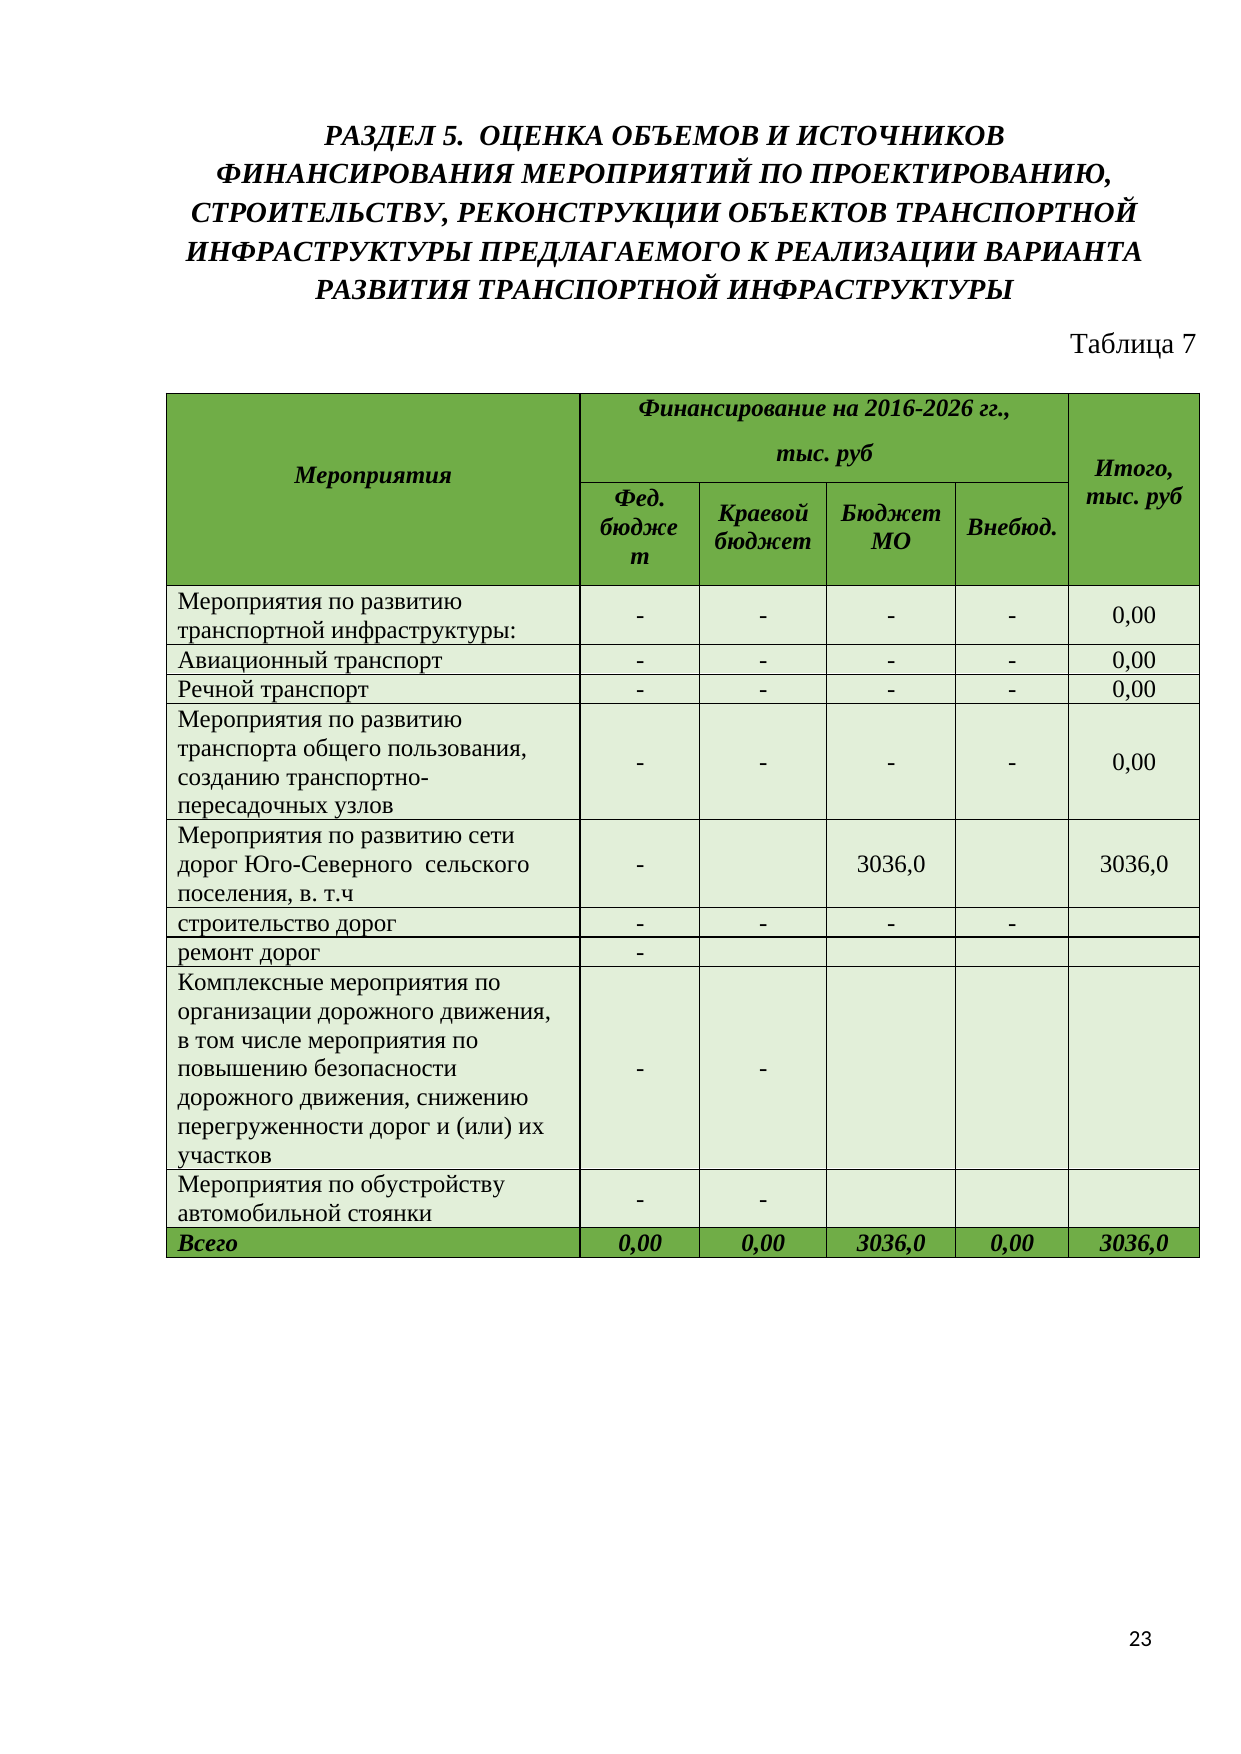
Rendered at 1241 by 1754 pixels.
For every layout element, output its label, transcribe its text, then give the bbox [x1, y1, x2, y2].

table_cell Мероприятия по развитию транспортной инфраструктуры: [167, 586, 579, 644]
table_cell [1069, 967, 1199, 1168]
table_cell - [956, 675, 1068, 703]
table_cell Речной транспорт [167, 675, 579, 703]
table_cell [700, 820, 826, 907]
table_cell [1069, 1170, 1199, 1227]
table_cell 0,00 [1069, 704, 1199, 819]
table_cell Мероприятия по обустройству автомобильной стоянки [167, 1170, 579, 1227]
table_cell - [827, 675, 955, 703]
table_cell 3036,0 [827, 820, 955, 907]
table_header Итого, тыс. руб [1069, 394, 1199, 585]
text Таблица 7 [177, 326, 1196, 360]
table_cell - [700, 675, 826, 703]
table_cell 3036,0 [1069, 1228, 1199, 1257]
table_cell Мероприятия по развитию сети дорог Юго-Северного сельского поселения, в. т.ч [167, 820, 579, 907]
table_cell - [581, 645, 699, 673]
table_cell - [956, 908, 1068, 936]
table_cell - [581, 675, 699, 703]
table_cell 0,00 [1069, 645, 1199, 673]
table_cell Мероприятия по развитию транспорта общего пользования, созданию транспортно- пересадочных узлов [167, 704, 579, 819]
table_cell [827, 1170, 955, 1227]
table_cell - [700, 967, 826, 1168]
table_cell строительство дорог [167, 908, 579, 936]
table_cell - [827, 645, 955, 673]
table_cell [956, 820, 1068, 907]
table_cell - [827, 704, 955, 819]
text РАЗДЕЛ 5. ОЦЕНКА ОБЪЕМОВ И ИСТОЧНИКОВ ФИНАНСИРОВАНИЯ МЕРОПРИЯТИЙ ПО ПРОЕКТИРОВАНИЮ, СТРОИТЕЛЬСТВУ, РЕКОНСТРУКЦИИ ОБЪЕКТОВ ТРАНСПОРТНОЙ ИНФРАСТРУКТУРЫ ПРЕДЛАГАЕМОГО К РЕАЛИЗАЦИИ ВАРИАНТА РАЗВИТИЯ ТРАНСПОРТНОЙ ИНФРАСТРУКТУРЫ [177, 118, 1152, 306]
table_cell [1069, 908, 1199, 936]
table_cell - [581, 938, 699, 966]
table_cell 0,00 [1069, 586, 1199, 644]
table_cell 3036,0 [1069, 820, 1199, 907]
table_cell [827, 967, 955, 1168]
table_cell - [581, 586, 699, 644]
table_cell Фед. бюджет [581, 483, 699, 585]
table_cell - [581, 967, 699, 1168]
table_cell Комплексные мероприятия по организации дорожного движения, в том числе мероприятия по повышению безопасности дорожного движения, снижению перегруженности дорог и (или) их участков [167, 967, 579, 1168]
table_cell - [581, 1170, 699, 1227]
table_cell - [581, 820, 699, 907]
table_cell - [700, 1170, 826, 1227]
table_cell [827, 938, 955, 966]
table_header Финансирование на 2016-2026 гг., тыс. руб [581, 394, 1068, 482]
table_cell 3036,0 [827, 1228, 955, 1257]
table_cell - [700, 586, 826, 644]
table_cell - [956, 704, 1068, 819]
table_cell Авиационный транспорт [167, 645, 579, 673]
table_cell ремонт дорог [167, 938, 579, 966]
table_cell Бюджет МО [827, 483, 955, 585]
table_cell [956, 938, 1068, 966]
table_cell - [956, 645, 1068, 673]
table_cell [956, 967, 1068, 1168]
table_cell - [581, 908, 699, 936]
table_cell - [700, 908, 826, 936]
table_cell [700, 938, 826, 966]
table_cell - [581, 704, 699, 819]
table_header Мероприятия [167, 394, 579, 585]
table_cell - [827, 586, 955, 644]
table_cell - [700, 645, 826, 673]
table_cell 0,00 [1069, 675, 1199, 703]
table_cell [956, 1170, 1068, 1227]
table_cell - [700, 704, 826, 819]
table_cell 0,00 [956, 1228, 1068, 1257]
table_cell Внебюд. [956, 483, 1068, 585]
table_cell 0,00 [700, 1228, 826, 1257]
table_cell - [827, 908, 955, 936]
table_cell Краевой бюджет [700, 483, 826, 585]
table_cell Всего [167, 1228, 579, 1257]
table_cell [1069, 938, 1199, 966]
table_cell 0,00 [581, 1228, 699, 1257]
table_cell - [956, 586, 1068, 644]
